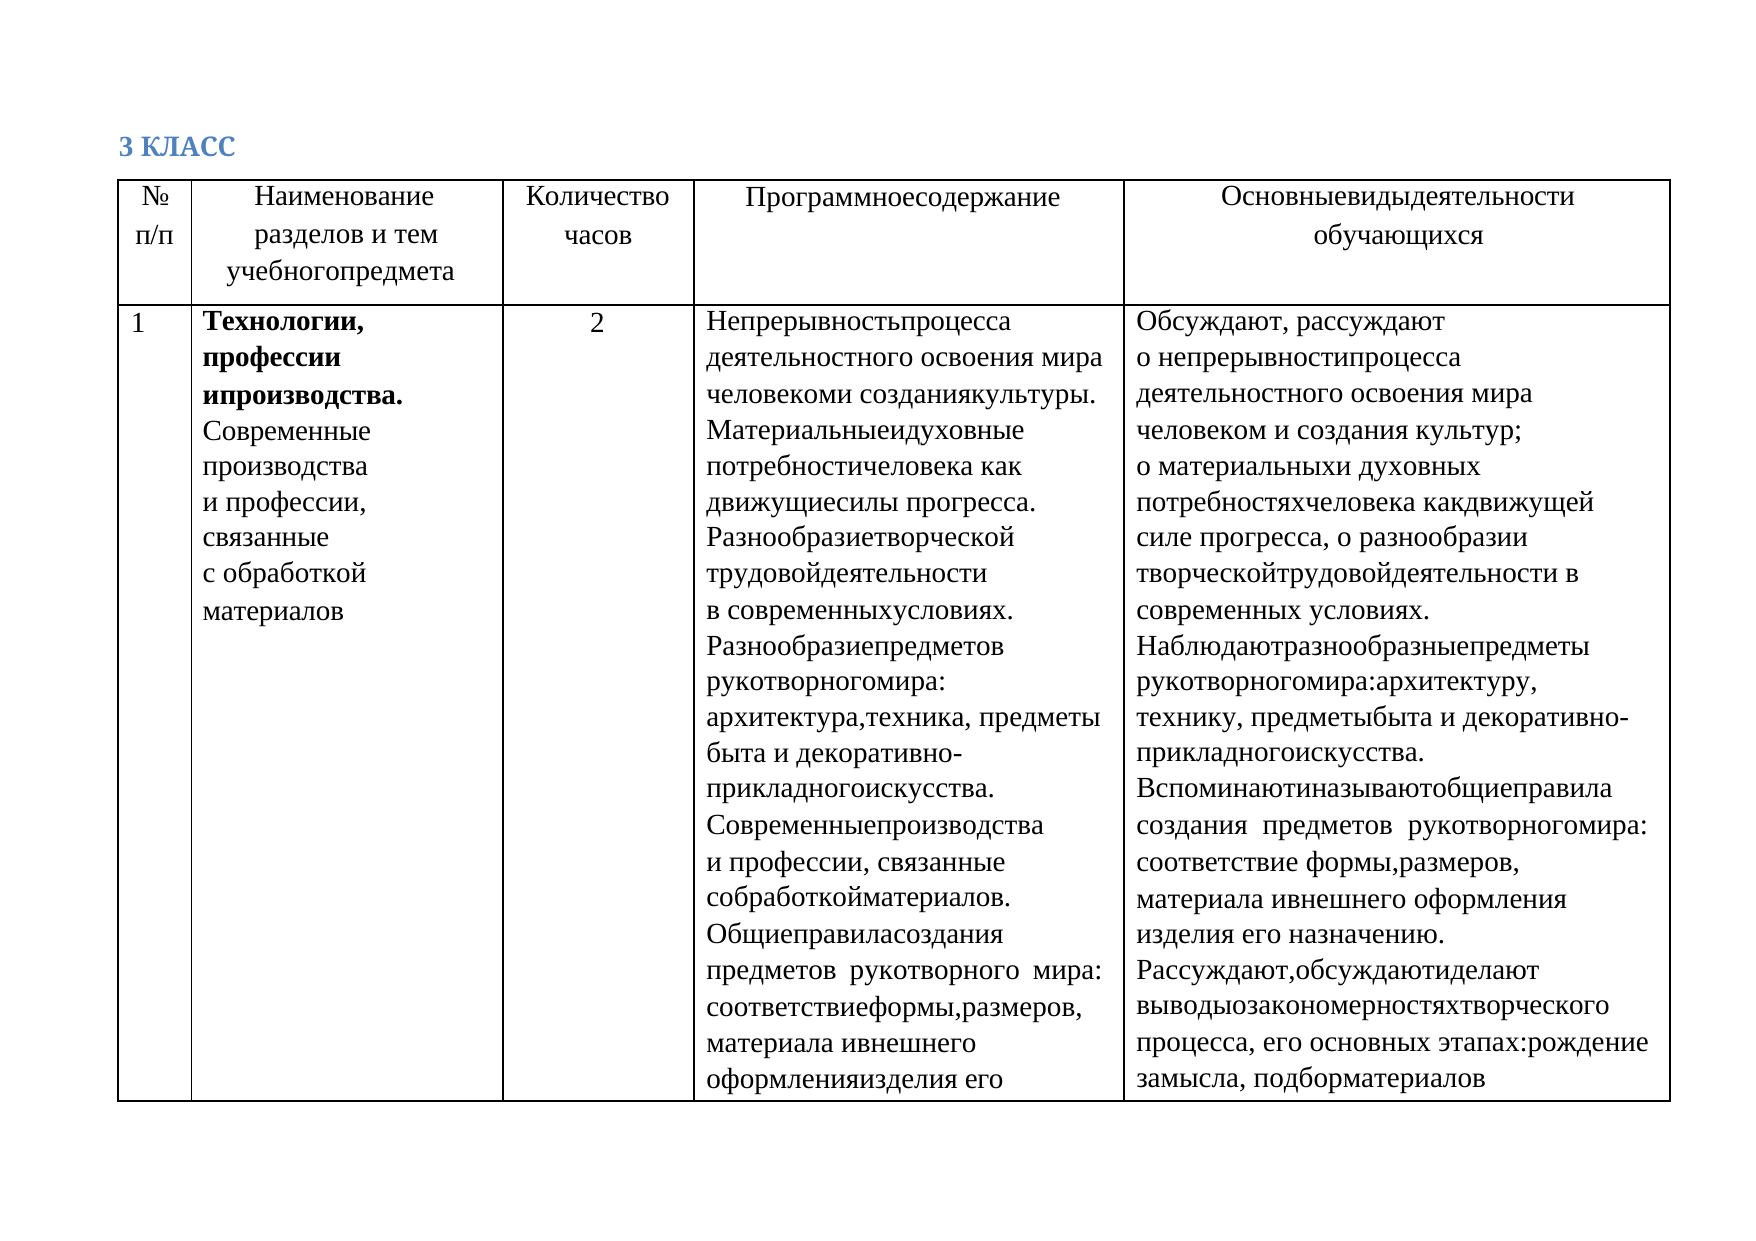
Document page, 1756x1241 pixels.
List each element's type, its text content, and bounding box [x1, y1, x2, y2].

subtitle КЛАСС [119, 129, 1682, 163]
table_header Программноесодержание [695, 181, 1123, 304]
table_cell 1 [119, 306, 191, 1100]
table_header Наименование разделов и тем учебногопредмета [192, 181, 502, 304]
table_cell Обсуждают, рассуждают о непрерывностипроцесса деятельностного освоения мира человеком и создания культур; о материальныхи духовных потребностяхчеловека какдвижущей силе прогресса, о разнообразии творческойтрудовойдеятельности в современных условиях. Наблюдаютразнообразныепредметы рукотворногомира:архитектуру, технику, предметыбыта и декоративно- прикладногоискусства. Вспоминаютиназываютобщиеправила создания предметов рукотворногомира: соответствие формы,размеров, материала ивнешнего оформления изделия его назначению. Рассуждают,обсуждаютиделают выводыозакономерностяхтворческого процесса, его основных этапах:рождение замысла, подборматериалов [1125, 306, 1669, 1100]
table_header Количество часов [504, 181, 693, 304]
table_header № п/п [119, 181, 191, 304]
table_cell 2 [504, 306, 693, 1100]
table_cell Непрерывностьпроцесса деятельностного освоения мира человекоми созданиякультуры. Материальныеидуховные потребностичеловека как движущиесилы прогресса. Разнообразиетворческой трудовойдеятельности в современныхусловиях. Разнообразиепредметов рукотворногомира: архитектура,техника, предметы быта и декоративно- прикладногоискусства. Современныепроизводства и профессии, связанные собработкойматериалов. Общиеправиласоздания предметов рукотворного мира: соответствиеформы,размеров, материала ивнешнего оформленияизделия его [695, 306, 1123, 1100]
table_cell Технологии, профессии ипроизводства. Современные производства и профессии, связанные с обработкой материалов [192, 306, 502, 1100]
table_header Основныевидыдеятельности обучающихся [1125, 181, 1669, 304]
